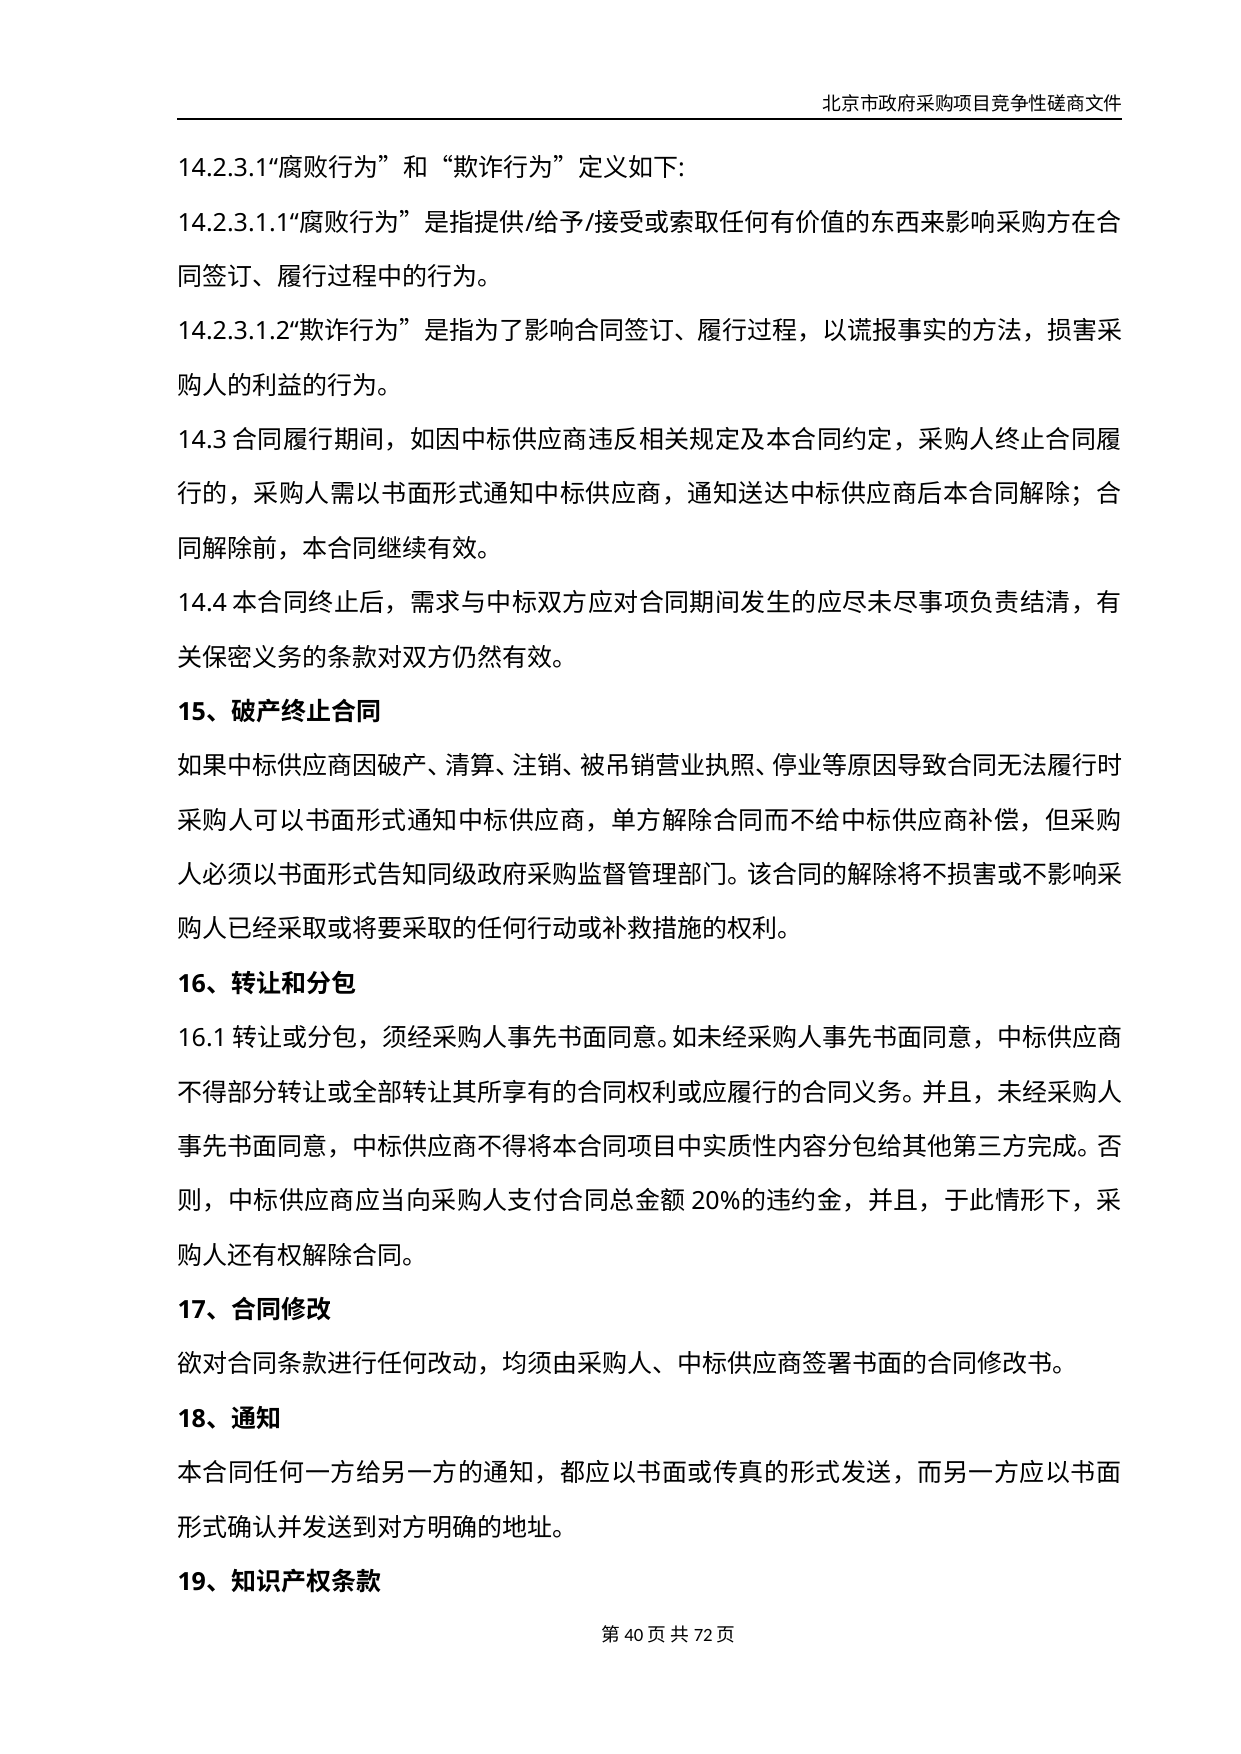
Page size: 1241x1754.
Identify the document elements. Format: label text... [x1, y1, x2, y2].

text 16、转让和分包 [177, 1072, 1122, 1108]
text 14.4本合同终止后，需求与中标双方应对合同期间发生的应尽未尽事项负责结清，有关保密义务的条款对双方仍然有效。 [177, 691, 1122, 782]
text 16.1转让或分包，须经采购人事先书面同意。如未经采购人事先书面同意，中标供应商不得部分转让或全部转让其所享有的合同权利或应履行的合同义务。并且，未经采购人事先书面同意，中标供应商不得将本合同项目中实质性内容分包给其他第三方完成。否则，中标供应商应当向采购人支付合同总金额20%的违约金，并且，于此情形下，采购人还有权解除合同。 [177, 1126, 1122, 1380]
text 如果中标供应商因破产、清算、注销、被吊销营业执照、停业等原因导致合同无法履行时，采购人可以书面形式通知中标供应商，单方解除合同而不给中标供应商补偿，但采购人必须以书面形式告知同级政府采购监督管理部门。该合同的解除将不损害或不影响采购人已经采取或将要采取的任何行动或补救措施的权利。 [177, 854, 1122, 1054]
text 14.3合同履行期间，如因中标供应商违反相关规定及本合同约定，采购人终止合同履行的，采购人需以书面形式通知中标供应商，通知送达中标供应商后本合同解除；合同解除前，本合同继续有效。 [177, 528, 1122, 673]
text 14.2.3.1.2“欺诈行为”是指为了影响合同签订、履行过程，以谎报事实的方法，损害采购人的利益的行为。 [177, 419, 1122, 510]
text 15、破产终止合同 [177, 800, 1122, 836]
text 17、合同修改 [177, 1398, 1122, 1434]
text 14.2.3.1“腐败行为”和“欺诈行为”定义如下: [177, 256, 1122, 293]
text 14.2.2中标供应商未能履行合同规定的其它主要义务的； [177, 148, 1122, 184]
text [177, 1561, 1122, 1598]
text 14.2.3.1.1“腐败行为”是指提供/给予/接受或索取任何有价值的东西来影响采购方在合同签订、履行过程中的行为。 [177, 311, 1122, 401]
text 14.2.3在本合同履行过程中有腐败和欺诈行为的。 [177, 202, 1122, 238]
text 欲对合同条款进行任何改动，均须由采购人、中标供应商签署书面的合同修改书。 [177, 1453, 1122, 1489]
text 18、通知 [177, 1507, 1122, 1543]
